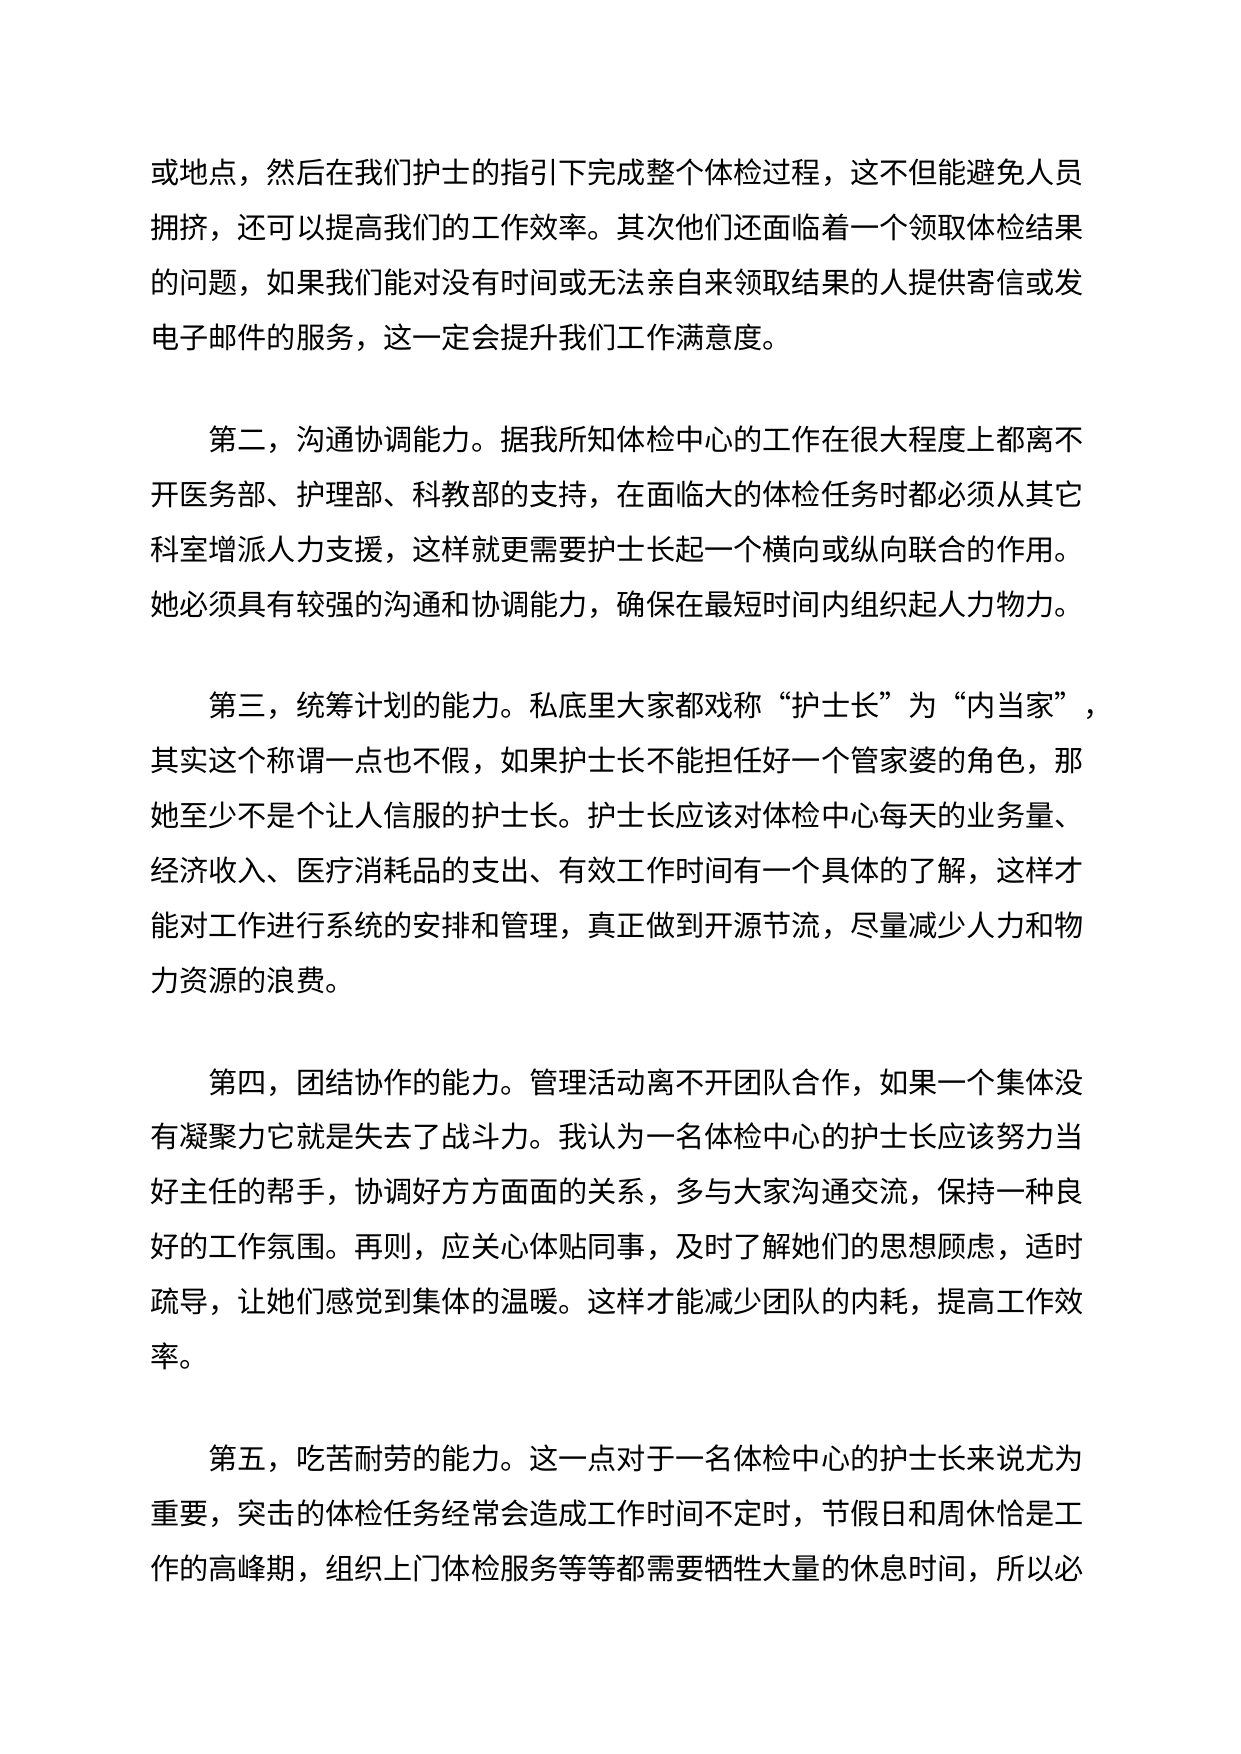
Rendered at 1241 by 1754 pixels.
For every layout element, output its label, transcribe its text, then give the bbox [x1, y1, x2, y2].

text 第三，统筹计划的能力。私底里大家都戏称“护士长”为“内当家”，其实这个称谓一点也不假，如果护士长不能担任好一个管家婆的角色，那她至少不是个让人信服的护士长。护士长应该对体检中心每天的业务量、经济收入、医疗消耗品的支出、有效工作时间有一个具体的了解，这样才能对工作进行系统的安排和管理，真正做到开源节流，尽量减少人力和物力资源的浪费。 [150, 683, 1090, 1000]
text 第四，团结协作的能力。管理活动离不开团队合作，如果一个集体没有凝聚力它就是失去了战斗力。我认为一名体检中心的护士长应该努力当好主任的帮手，协调好方方面面的关系，多与大家沟通交流，保持一种良好的工作氛围。再则，应关心体贴同事，及时了解她们的思想顾虑，适时疏导，让她们感觉到集体的温暖。这样才能减少团队的内耗，提高工作效率。 [150, 1059, 1090, 1376]
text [150, 150, 1090, 357]
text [150, 1435, 1090, 1587]
text 第二，沟通协调能力。据我所知体检中心的工作在很大程度上都离不开医务部、护理部、科教部的支持，在面临大的体检任务时都必须从其它科室增派人力支援，这样就更需要护士长起一个横向或纵向联合的作用。她必须具有较强的沟通和协调能力，确保在最短时间内组织起人力物力。 [150, 416, 1090, 623]
